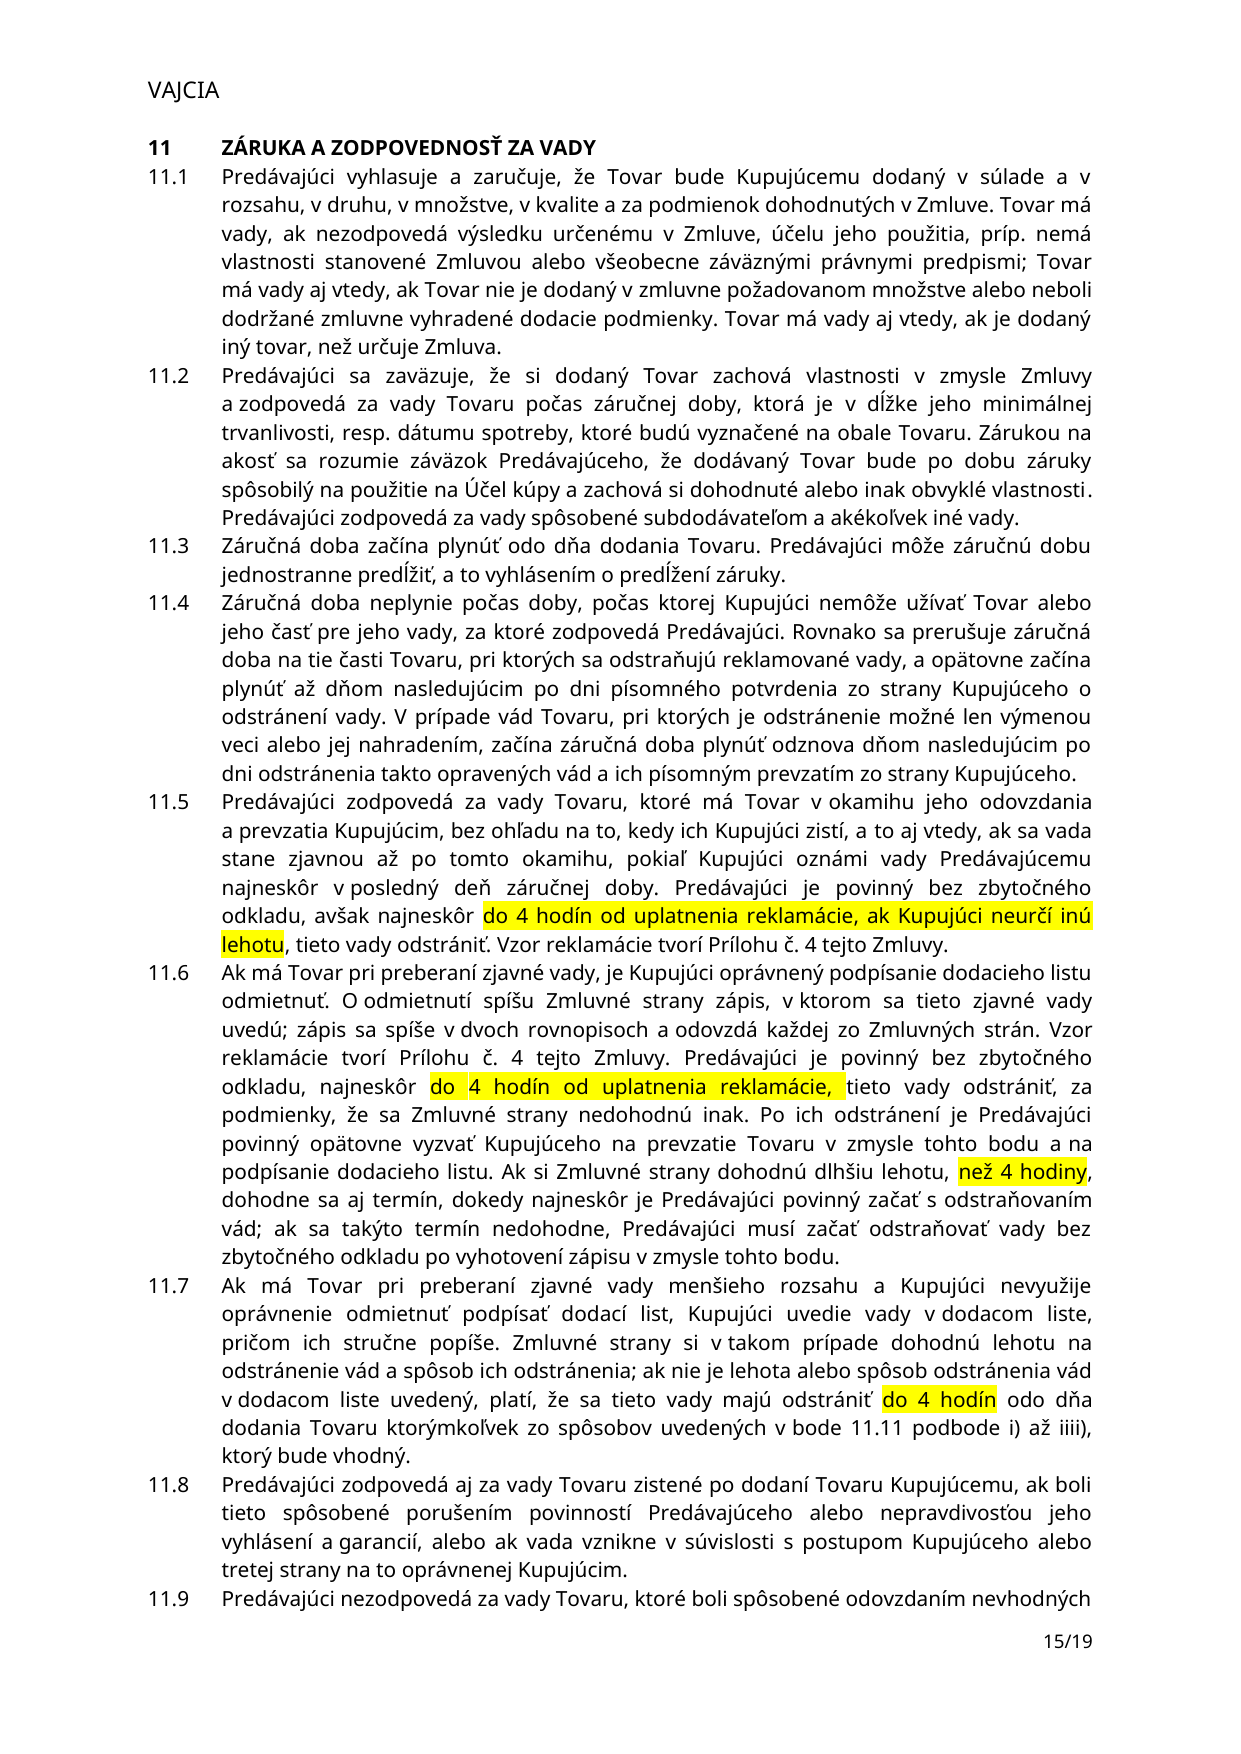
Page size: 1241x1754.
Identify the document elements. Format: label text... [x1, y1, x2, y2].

text 11.6 Ak má Tovar pri preberaní zjavné vady, je Kupujúci oprávnený podpísanie dodacieho listu odmietnuť. O odmietnutí spíšu Zmluvné strany zápis, v ktorom sa tieto zjavné vady uvedú; zápis sa spíše v dvoch rovnopisoch a odovzdá každej zo Zmluvných strán. Vzor reklamácie tvorí Prílohu č. 4 tejto Zmluvy. Predávajúci je povinný bez zbytočného odkladu, najneskôr do 4 hodín od uplatnenia reklamácie, tieto vady odstrániť, za podmienky, že sa Zmluvné strany nedohodnú inak. Po ich odstránení je Predávajúci povinný opätovne vyzvať Kupujúceho na prevzatie Tovaru v zmysle tohto bodu a na podpísanie dodacieho listu. Ak si Zmluvné strany dohodnú dlhšiu lehotu, než 4 hodiny, dohodne sa aj termín, dokedy najneskôr je Predávajúci povinný začať s odstraňovaním vád; ak sa takýto termín nedohodne, Predávajúci musí začať odstraňovať vady bez zbytočného odkladu po vyhotovení zápisu v zmysle tohto bodu. [148, 958, 1093, 1271]
text 11.7 Ak má Tovar pri preberaní zjavné vady menšieho rozsahu a Kupujúci nevyužije oprávnenie odmietnuť podpísať dodací list, Kupujúci uvedie vady v dodacom liste, pričom ich stručne popíše. Zmluvné strany si v takom prípade dohodnú lehotu na odstránenie vád a spôsob ich odstránenia; ak nie je lehota alebo spôsob odstránenia vád v dodacom liste uvedený, platí, že sa tieto vady majú odstrániť do 4 hodín odo dňa dodania Tovaru ktorýmkoľvek zo spôsobov uvedených v bode 11.11 podbode i) až iiii), ktorý bude vhodný. [148, 1271, 1093, 1470]
text 11.4 Záručná doba neplynie počas doby, počas ktorej Kupujúci nemôže užívať Tovar alebo jeho časť pre jeho vady, za ktoré zodpovedá Predávajúci. Rovnako sa prerušuje záručná doba na tie časti Tovaru, pri ktorých sa odstraňujú reklamované vady, a opätovne začína plynúť až dňom nasledujúcim po dni písomného potvrdenia zo strany Kupujúceho o odstránení vady. V prípade vád Tovaru, pri ktorých je odstránenie možné len výmenou veci alebo jej nahradením, začína záručná doba plynúť odznova dňom nasledujúcim po dni odstránenia takto opravených vád a ich písomným prevzatím zo strany Kupujúceho. [148, 588, 1093, 787]
text 11.3 Záručná doba začína plynúť odo dňa dodania Tovaru. Predávajúci môže záručnú dobu jednostranne predĺžiť, a to vyhlásením o predĺžení záruky. [148, 532, 1093, 588]
text 11.2 Predávajúci sa zaväzuje, že si dodaný Tovar zachová vlastnosti v zmysle Zmluvy a zodpovedá za vady Tovaru počas záručnej doby, ktorá je v dĺžke jeho minimálnej trvanlivosti, resp. dátumu spotreby, ktoré budú vyznačené na obale Tovaru. Zárukou na akosť sa rozumie záväzok Predávajúceho, že dodávaný Tovar bude po dobu záruky spôsobilý na použitie na Účel kúpy a zachová si dohodnuté alebo inak obvyklé vlastnosti. Predávajúci zodpovedá za vady spôsobené subdodávateľom a akékoľvek iné vady. [148, 361, 1093, 532]
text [148, 1584, 1093, 1612]
text 11 ZÁRUKA A ZODPOVEDNOSŤ ZA VADY [148, 133, 1093, 162]
text 11.5 Predávajúci zodpovedá za vady Tovaru, ktoré má Tovar v okamihu jeho odovzdania a prevzatia Kupujúcim, bez ohľadu na to, kedy ich Kupujúci zistí, a to aj vtedy, ak sa vada stane zjavnou až po tomto okamihu, pokiaľ Kupujúci oznámi vady Predávajúcemu najneskôr v posledný deň záručnej doby. Predávajúci je povinný bez zbytočného odkladu, avšak najneskôr do 4 hodín od uplatnenia reklamácie, ak Kupujúci neurčí inú lehotu, tieto vady odstrániť. Vzor reklamácie tvorí Prílohu č. 4 tejto Zmluvy. [148, 787, 1093, 958]
text 11.8 Predávajúci zodpovedá aj za vady Tovaru zistené po dodaní Tovaru Kupujúcemu, ak boli tieto spôsobené porušením povinností Predávajúceho alebo nepravdivosťou jeho vyhlásení a garancií, alebo ak vada vznikne v súvislosti s postupom Kupujúceho alebo tretej strany na to oprávnenej Kupujúcim. [148, 1470, 1093, 1584]
text 11.1 Predávajúci vyhlasuje a zaručuje, že Tovar bude Kupujúcemu dodaný v súlade a v rozsahu, v druhu, v množstve, v kvalite a za podmienok dohodnutých v Zmluve. Tovar má vady, ak nezodpovedá výsledku určenému v Zmluve, účelu jeho použitia, príp. nemá vlastnosti stanovené Zmluvou alebo všeobecne záväznými právnymi predpismi; Tovar má vady aj vtedy, ak Tovar nie je dodaný v zmluvne požadovanom množstve alebo neboli dodržané zmluvne vyhradené dodacie podmienky. Tovar má vady aj vtedy, ak je dodaný iný tovar, než určuje Zmluva. [148, 162, 1093, 361]
